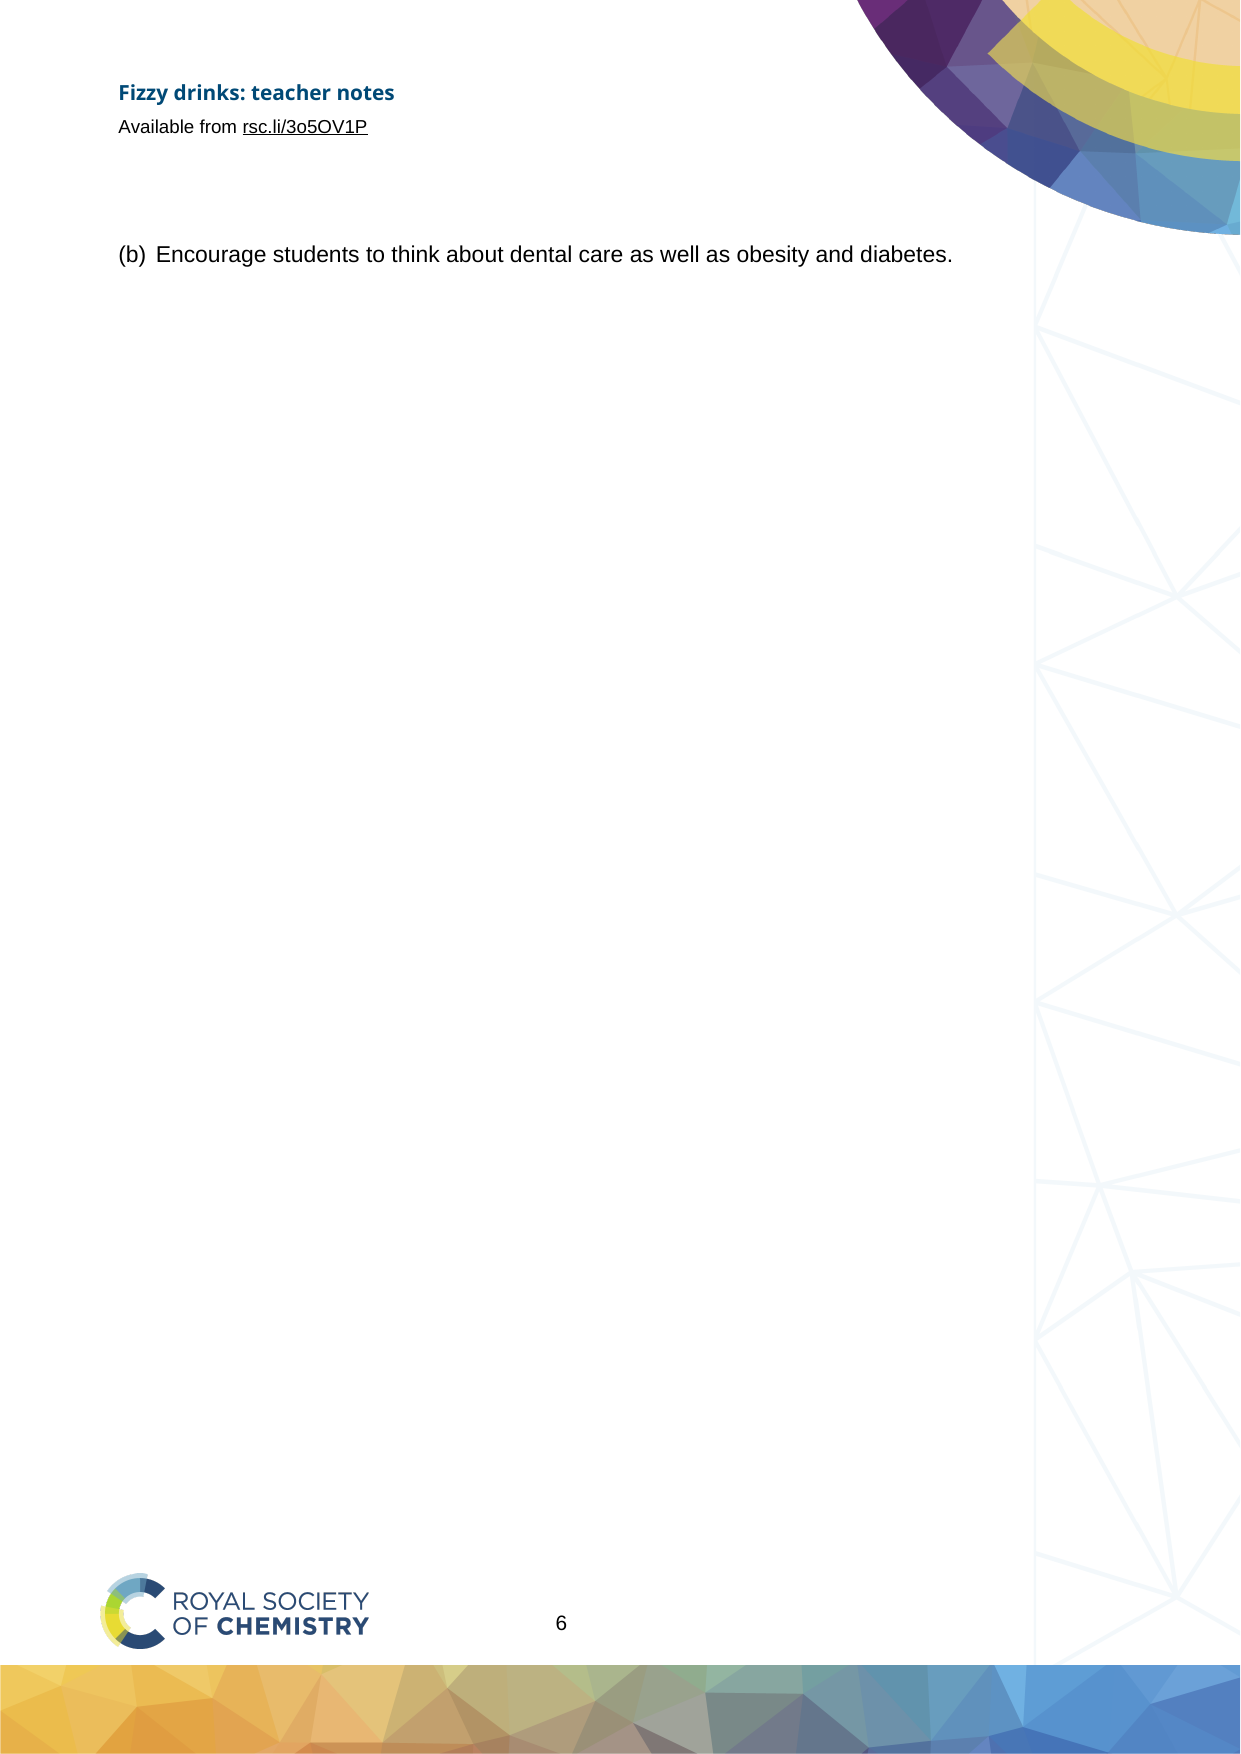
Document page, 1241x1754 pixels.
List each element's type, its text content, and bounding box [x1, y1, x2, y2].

picture [100, 1573, 369, 1649]
picture [0, 0, 1241, 1754]
list Encourage students to think about dental care as well as obesity and diabetes. [118, 236, 1004, 269]
